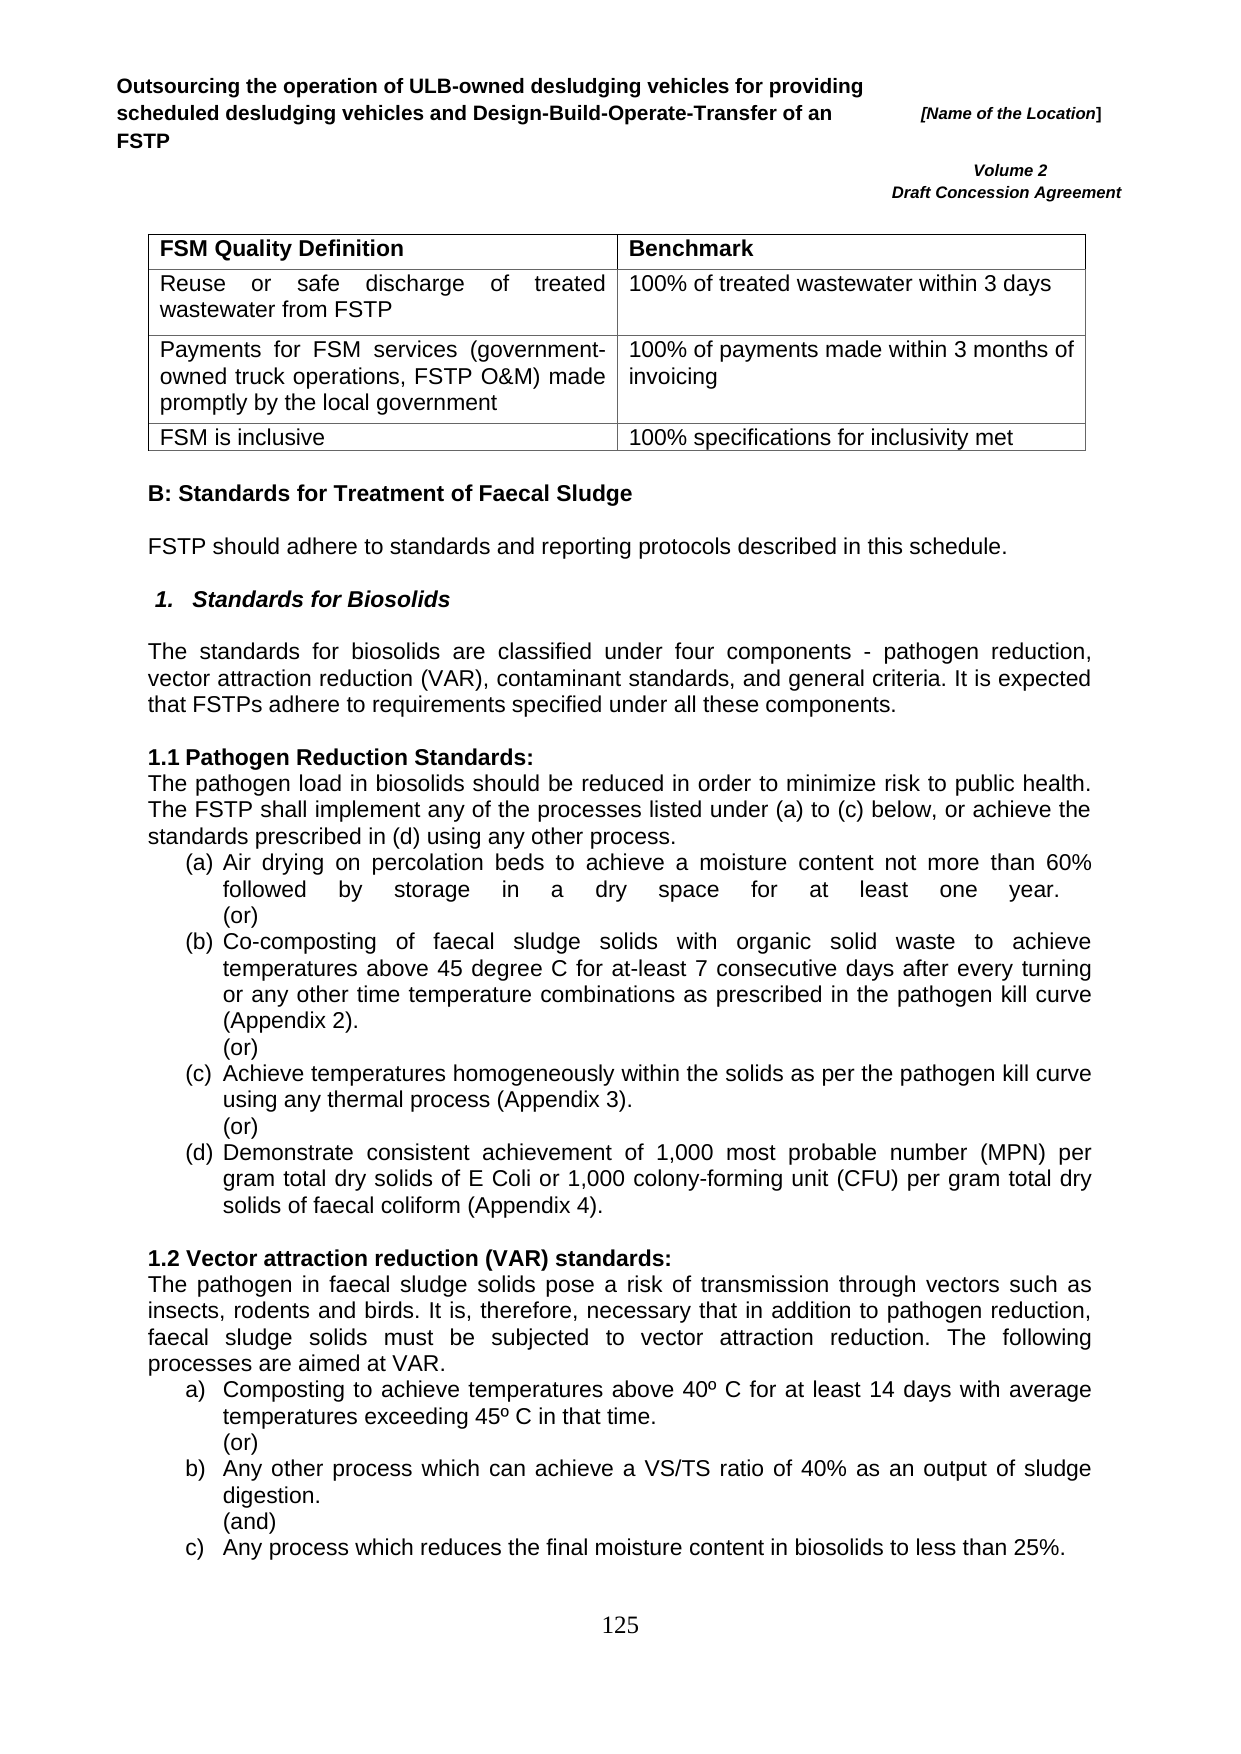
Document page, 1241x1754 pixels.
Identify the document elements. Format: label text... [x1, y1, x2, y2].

list Any other process which can achieve a VS/TS ratio of 40% as an output of sludge digestion. [185, 1455, 1092, 1508]
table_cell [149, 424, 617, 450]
list Pathogen Reduction Standards: [148, 744, 1092, 770]
text FSTP should adhere to standards and reporting protocols described in this schedule. [148, 533, 1092, 559]
list Air drying on percolation beds to achieve a moisture content not more than 60% followed by storage in a dry space for at least one year. (or) [185, 849, 1092, 928]
list (or) [223, 1429, 1092, 1455]
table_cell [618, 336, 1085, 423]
list Achieve temperatures homogeneously within the solids as per the pathogen kill curve using any thermal process (Appendix 3). [185, 1060, 1092, 1113]
list (and) [223, 1508, 1092, 1534]
list (or) [223, 1113, 1092, 1139]
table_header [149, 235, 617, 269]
text The standards for biosolids are classified under four components - pathogen reduction, vector attraction reduction (VAR), contaminant standards, and general criteria. It is expected that FSTPs adhere to requirements specified under all these components. [148, 638, 1092, 717]
list The pathogen load in biosolids should be reduced in order to minimize risk to public health. The FSTP shall implement any of the processes listed under (a) to (c) below, or achieve the standards prescribed in (d) using any other process. [148, 770, 1092, 849]
text 1.2 Vector attraction reduction (VAR) standards: [148, 1244, 1092, 1271]
list Co-composting of faecal sludge solids with organic solid waste to achieve temperatures above 45 degree C for at-least 7 consecutive days after every turning or any other time temperature combinations as prescribed in the pathogen kill curve (Appendix 2). [185, 928, 1092, 1034]
list Demonstrate consistent achievement of 1,000 most probable number (MPN) per gram total dry solids of E Coli or 1,000 colony-forming unit (CFU) per gram total dry solids of faecal coliform (Appendix 4). [185, 1139, 1092, 1218]
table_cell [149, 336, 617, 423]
list Composting to achieve temperatures above 40º C for at least 14 days with average temperatures exceeding 45º C in that time. [185, 1376, 1092, 1429]
text The pathogen in faecal sludge solids pose a risk of transmission through vectors such as insects, rodents and birds. It is, therefore, necessary that in addition to pathogen reduction, faecal sludge solids must be subjected to vector attraction reduction. The following processes are aimed at VAR. [148, 1271, 1092, 1376]
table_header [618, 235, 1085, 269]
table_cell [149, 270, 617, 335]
list Standards for Biosolids [154, 586, 1092, 612]
list (or) [223, 1034, 1092, 1060]
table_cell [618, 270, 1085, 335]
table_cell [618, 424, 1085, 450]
list Any process which reduces the final moisture content in biosolids to less than 25%. [185, 1534, 1092, 1561]
text B: Standards for Treatment of Faecal Sludge [148, 480, 1092, 507]
